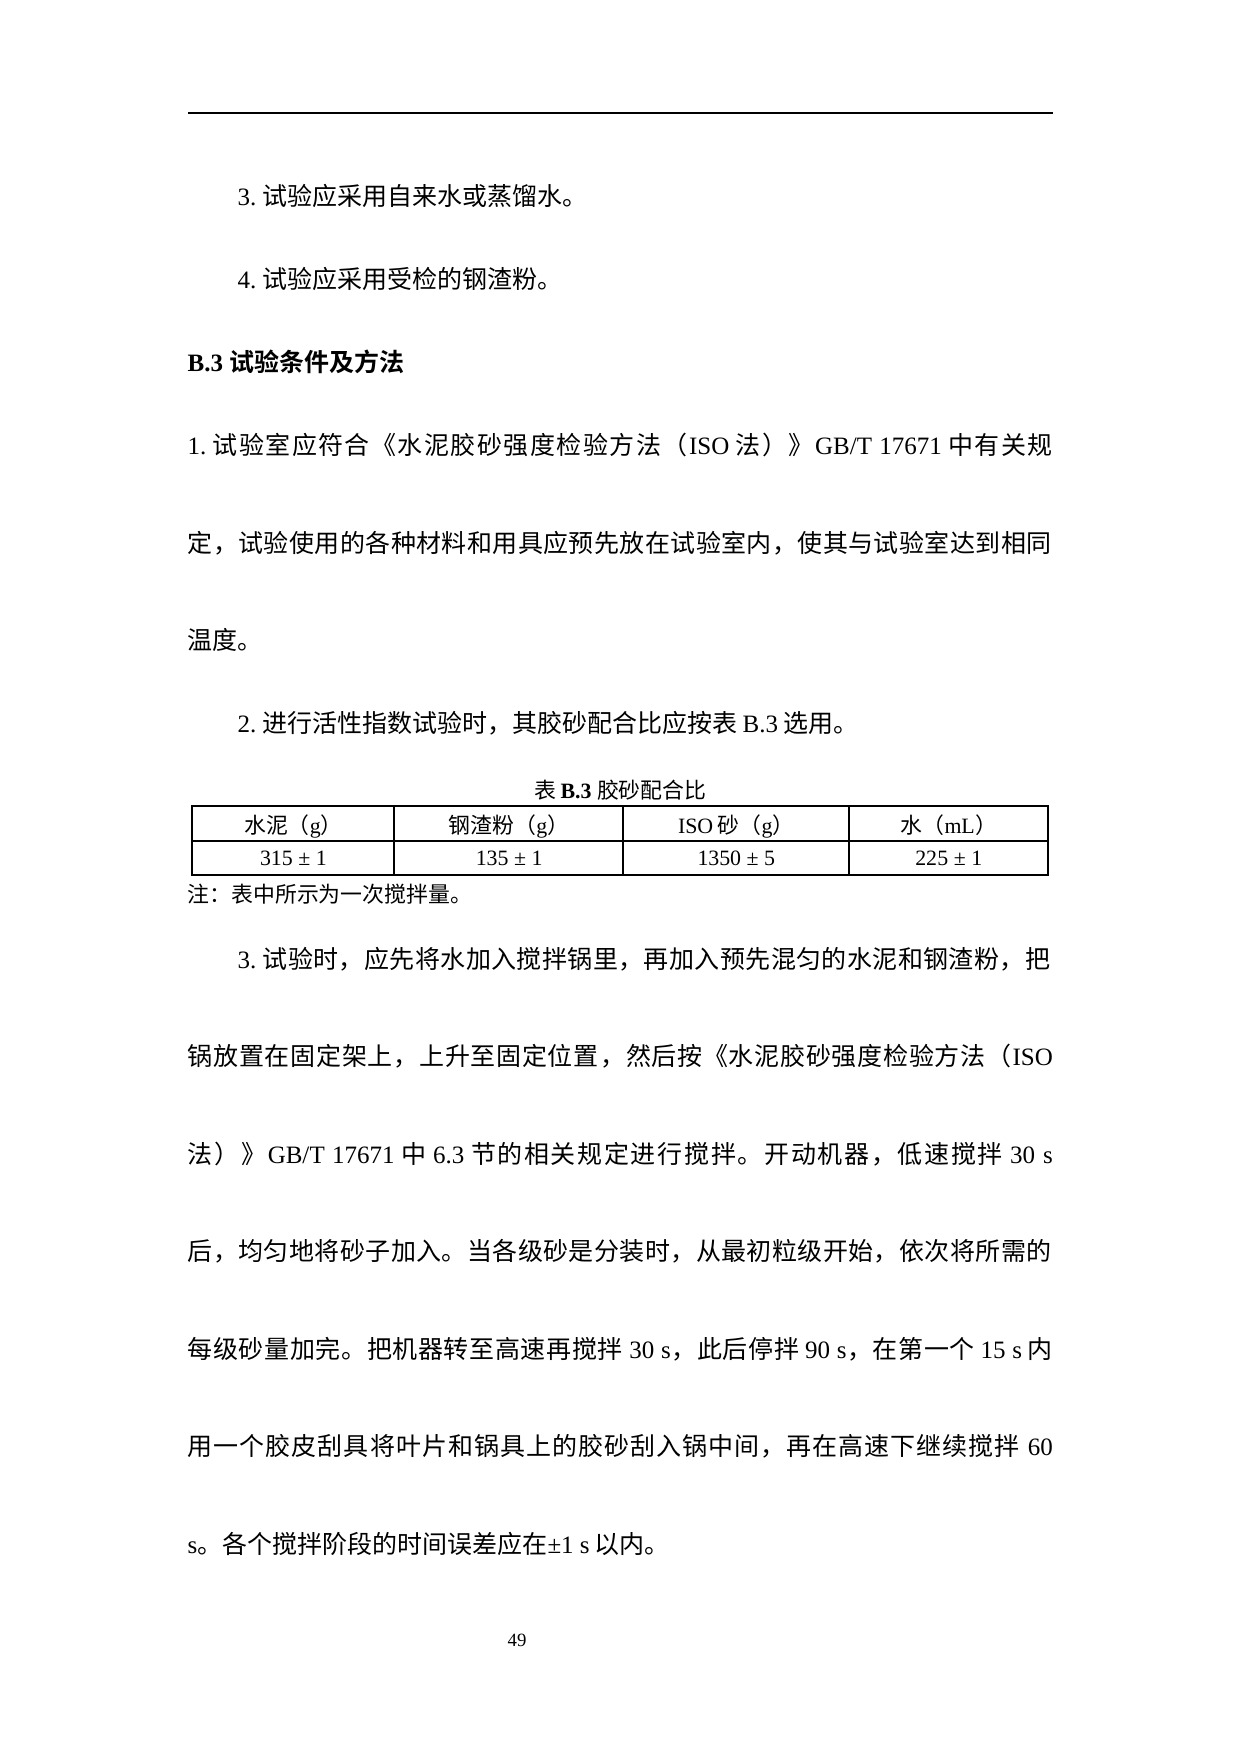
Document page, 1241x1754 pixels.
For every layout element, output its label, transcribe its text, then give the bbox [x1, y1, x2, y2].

list 试验室应符合《水泥胶砂强度检验方法（ISO法）》GB/T 17671中有关规定，试验使用的各种材料和用具应预先放在试验室内，使其与试验室达到相同温度。 [187, 411, 1053, 671]
table_header 水（mL） [850, 807, 1047, 840]
list 试验应采用自来水或蒸馏水。 [187, 162, 1053, 227]
table_header 钢渣粉（g） [395, 807, 622, 840]
table_cell 225 ± 1 [850, 842, 1047, 874]
list 试验时，应先将水加入搅拌锅里，再加入预先混匀的水泥和钢渣粉，把锅放置在固定架上，上升至固定位置，然后按《水泥胶砂强度检验方法（ISO法）》GB/T 17671中6.3节的相关规定进行搅拌。开动机器，低速搅拌30 s后，均匀地将砂子加入。当各级砂是分装时，从最初粒级开始，依次将所需的每级砂量加完。把机器转至高速再搅拌30 s，此后停拌90 s，在第一个15 s内用一个胶皮刮具将叶片和锅具上的胶砂刮入锅中间，再在高速下继续搅拌60 s。各个搅拌阶段的时间误差应在±1 s以内。 [187, 925, 1053, 1575]
list 试验应采用受检的钢渣粉。 [187, 245, 1053, 310]
list 进行活性指数试验时，其胶砂配合比应按表B.3选用。 [187, 689, 1053, 754]
list 注：表中所示为一次搅拌量。 [187, 876, 1053, 909]
table_header ISO砂（g） [624, 807, 848, 840]
list B.3 试验条件及方法 [187, 328, 1053, 393]
table_cell 1350 ± 5 [624, 842, 848, 874]
table_cell 135 ± 1 [395, 842, 622, 874]
table_header 水泥（g） [193, 807, 393, 840]
list 表B.3 胶砂配合比 [187, 773, 1053, 805]
table_cell 315 ± 1 [193, 842, 393, 874]
